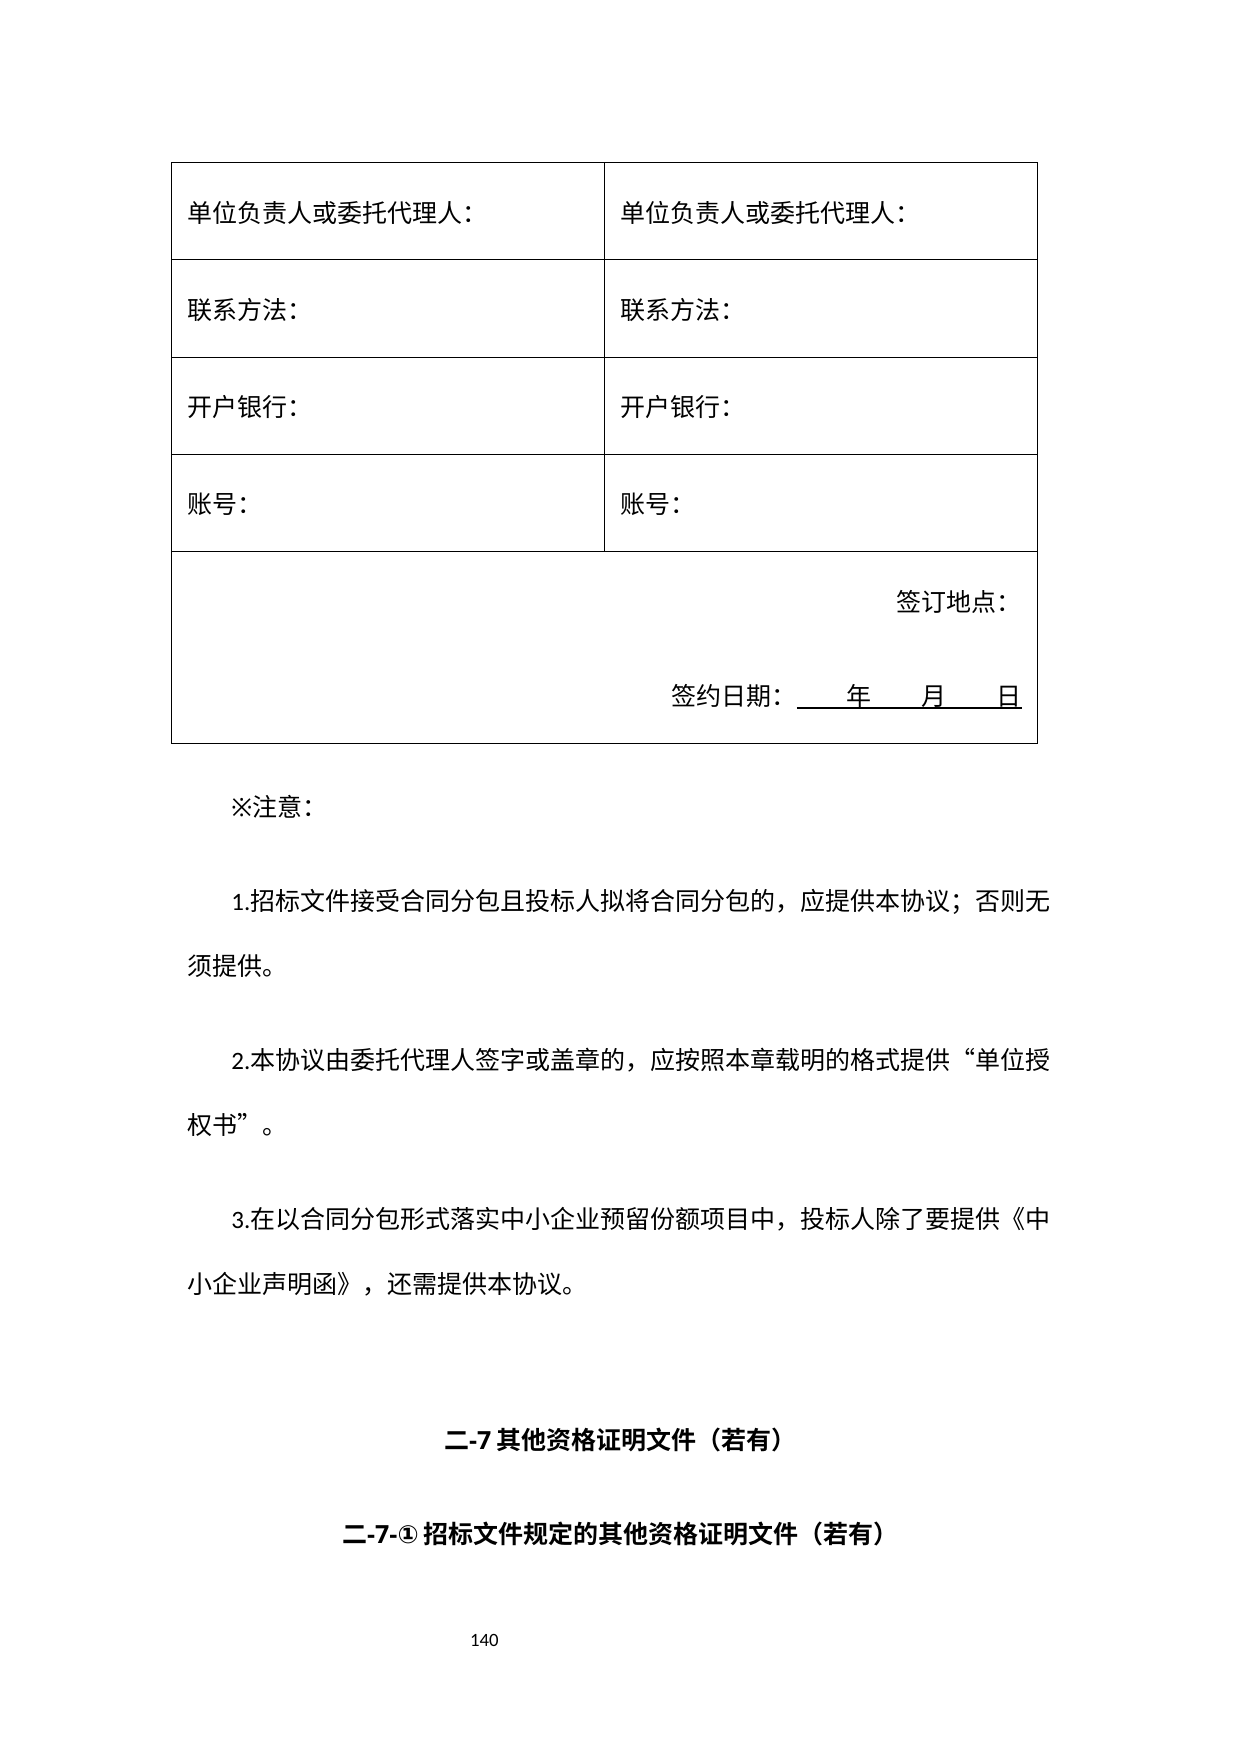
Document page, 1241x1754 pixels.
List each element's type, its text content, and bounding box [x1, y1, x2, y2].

table_cell 签订地点： 签约日期： 年 月 日 [172, 552, 1037, 743]
subtitle 二-7其他资格证明文件（若有） [187, 1406, 1053, 1471]
text ※注意： [187, 773, 1053, 838]
table_cell 账号： [172, 455, 604, 551]
table_cell 开户银行： [172, 358, 604, 454]
table_cell 联系方法： [172, 260, 604, 357]
table_cell 联系方法： [605, 260, 1037, 357]
text 2.本协议由委托代理人签字或盖章的，应按照本章载明的格式提供“单位授权书”。 [187, 1026, 1053, 1156]
table_cell 单位负责人或委托代理人： [605, 163, 1037, 259]
text 3.在以合同分包形式落实中小企业预留份额项目中，投标人除了要提供《中小企业声明函》，还需提供本协议。 [187, 1185, 1053, 1315]
subtitle 二-7-①招标文件规定的其他资格证明文件（若有） [187, 1500, 1053, 1565]
table_cell 账号： [605, 455, 1037, 551]
table_cell 开户银行： [605, 358, 1037, 454]
table_cell 单位负责人或委托代理人： [172, 163, 604, 259]
text 1.招标文件接受合同分包且投标人拟将合同分包的，应提供本协议；否则无须提供。 [187, 867, 1053, 997]
